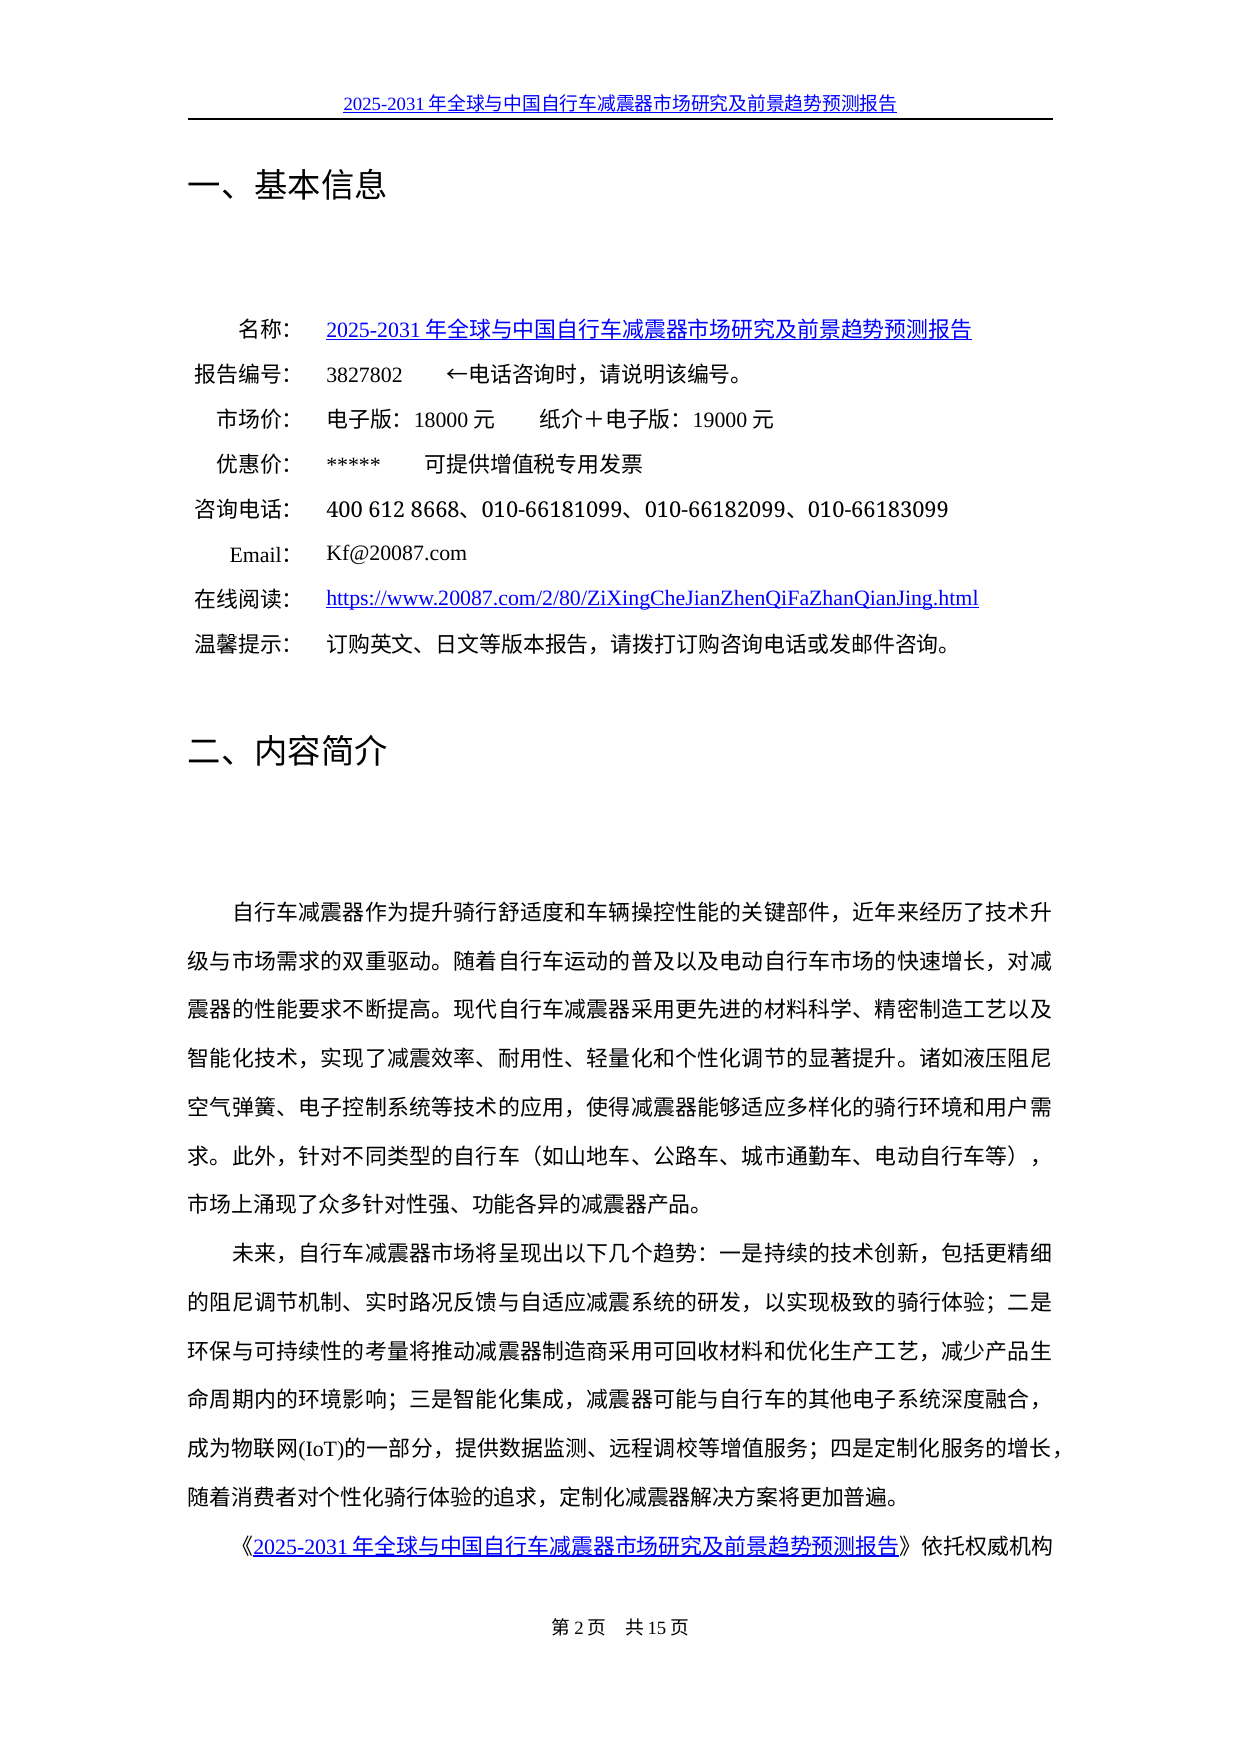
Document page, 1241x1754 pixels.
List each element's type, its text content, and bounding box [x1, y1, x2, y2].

table_cell 报告编号： [167, 357, 315, 402]
table_header 名称： [167, 312, 315, 357]
table_cell [315, 582, 1073, 627]
table_cell 电子版：18000 元 纸介＋电子版：19000 元 [315, 402, 1073, 447]
table_cell 温馨提示： [167, 627, 315, 672]
table_cell 400 612 8668、010-66181099、010-66182099、010-66183099 [315, 492, 1073, 537]
table_cell 3827802 ←电话咨询时，请说明该编号。 [315, 357, 1073, 402]
table_header 2025-2031年全球与中国自行车减震器市场研究及前景趋势预测报告 [315, 312, 1073, 357]
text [187, 894, 1053, 1561]
table_cell 咨询电话： [167, 492, 315, 537]
title 一、基本信息 [187, 150, 1053, 215]
title 二、内容简介 [187, 717, 1053, 782]
table_cell ***** 可提供增值税专用发票 [315, 447, 1073, 492]
table_cell 在线阅读： [167, 582, 315, 627]
table_cell 订购英文、日文等版本报告，请拨打订购咨询电话或发邮件咨询。 [315, 627, 1073, 672]
table_cell 市场价： [167, 402, 315, 447]
table_cell 优惠价： [167, 447, 315, 492]
table_cell Email： [167, 537, 315, 582]
table_cell Kf@20087.com [315, 537, 1073, 582]
